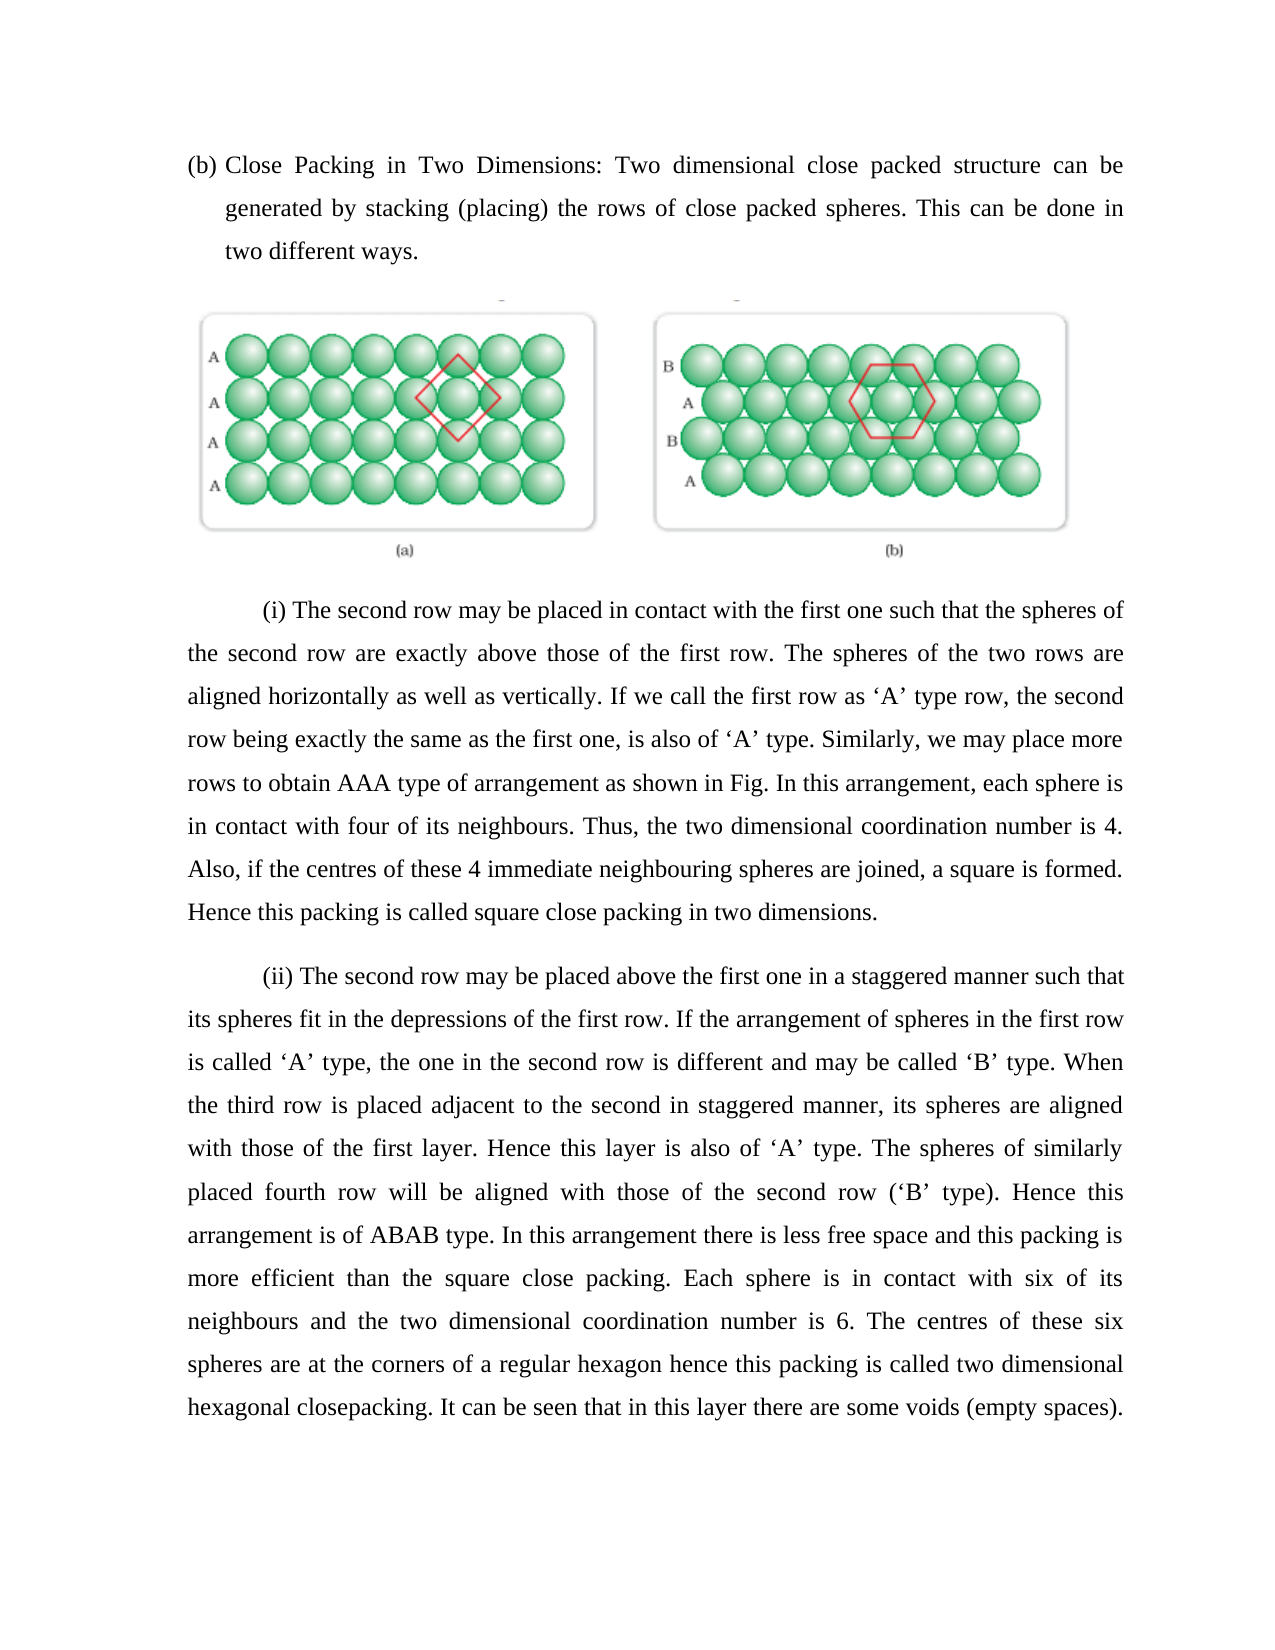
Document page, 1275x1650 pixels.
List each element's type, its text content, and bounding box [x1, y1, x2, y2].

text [187, 961, 1125, 1421]
list Close Packing in Two Dimensions: Two dimensional close packed structure can be generated by stacking (placing) the rows of close packed spheres. This can be done in two different ways. [187, 150, 1125, 265]
picture [187, 300, 1095, 561]
text (i) The second row may be placed in contact with the first one such that the spheres of the second row are exactly above those of the first row. The spheres of the two rows are aligned horizontally as well as vertically. If we call the first row as ‘A’ type row, the second row being exactly the same as the first one, is also of ‘A’ type. Similarly, we may place more rows to obtain AAA type of arrangement as shown in Fig. In this arrangement, each sphere is in contact with four of its neighbours. Thus, the two dimensional coordination number is 4. Also, if the centres of these 4 immediate neighbouring spheres are joined, a square is formed. Hence this packing is called square close packing in two dimensions. [187, 595, 1125, 926]
